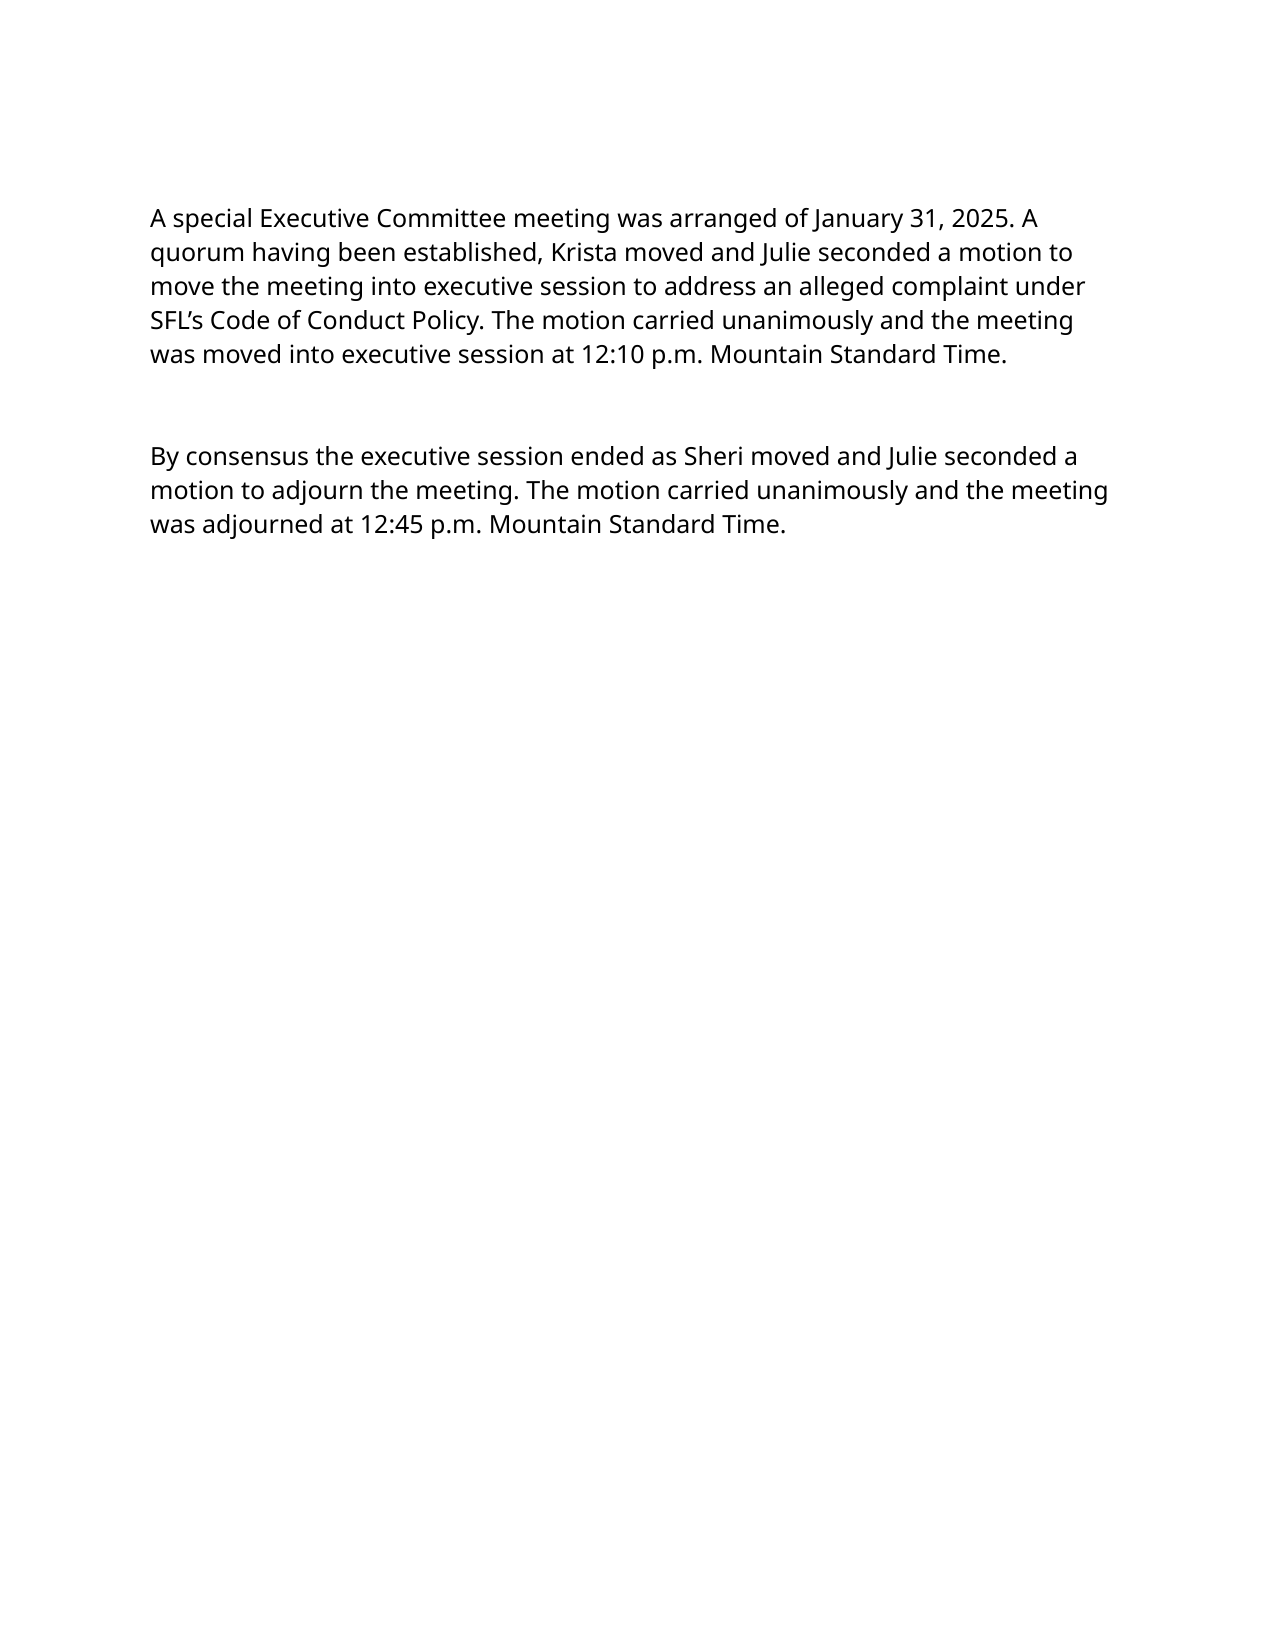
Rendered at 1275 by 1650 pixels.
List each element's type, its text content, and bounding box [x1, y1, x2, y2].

text By consensus the executive session ended as Sheri moved and Julie seconded a motion to adjourn the meeting. The motion carried unanimously and the meeting was adjourned at 12:45 p.m. Mountain Standard Time. [150, 438, 1125, 541]
text A special Executive Committee meeting was arranged of January 31, 2025. A quorum having been established, Krista moved and Julie seconded a motion to move the meeting into executive session to address an alleged complaint under SFL’s Code of Conduct Policy. The motion carried unanimously and the meeting was moved into executive session at 12:10 p.m. Mountain Standard Time. [150, 201, 1125, 371]
